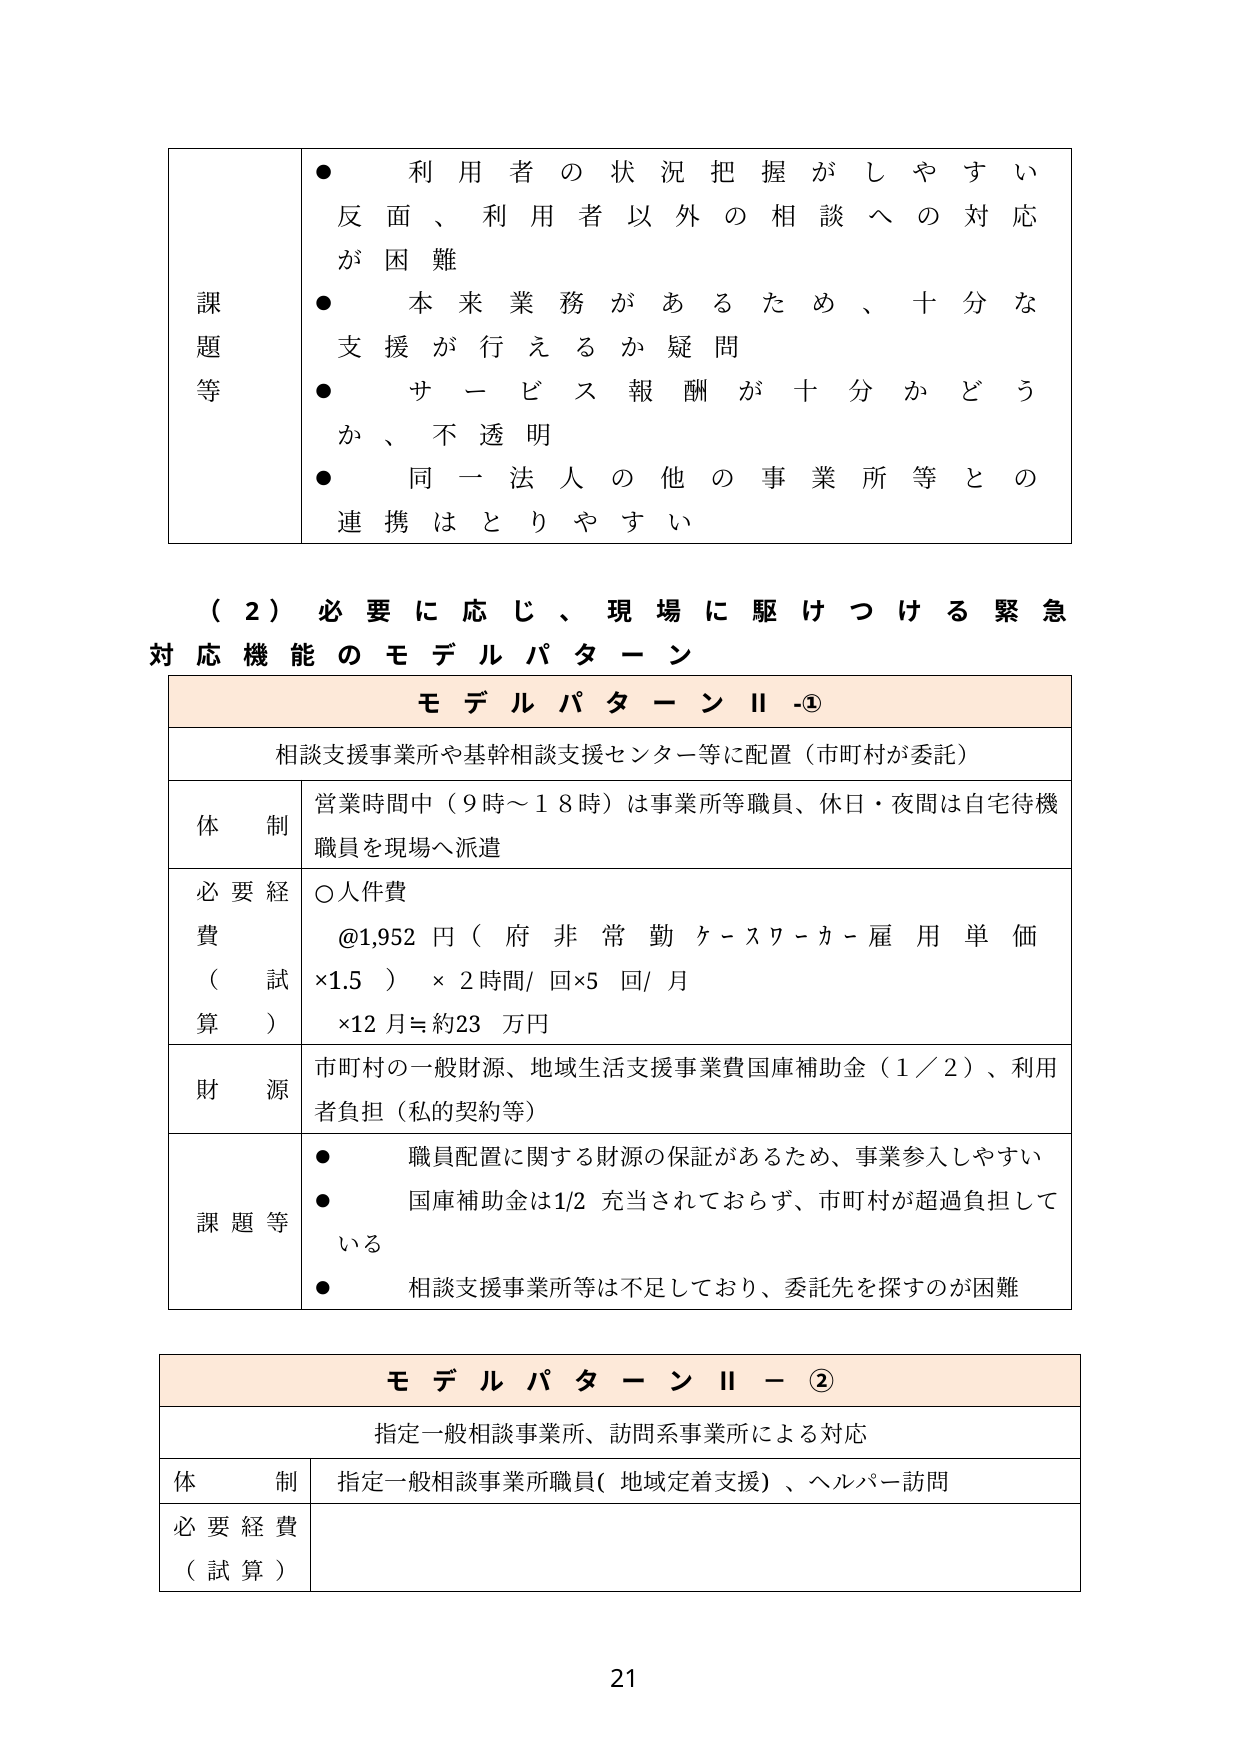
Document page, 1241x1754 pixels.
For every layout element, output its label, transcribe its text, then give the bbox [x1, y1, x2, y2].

text （2）必要に応じ、現場に駆けつける緊急対応機能のモデルパターン [149, 588, 1091, 675]
table_header モデルパターンⅡ-① [169, 676, 1071, 727]
table_cell 利用者の状況把握がしやすい反面、利用者以外の相談への対応が困難 本来業務があるため、十分な支援が行えるか疑問 サービス報酬が十分かどうか、不透明 同一法人の他の事業所等との連携はとりやすい [302, 149, 1071, 543]
table_cell 必要経費 （試算） [160, 1504, 310, 1591]
table_cell 課題等 [169, 149, 301, 543]
table_cell 相談支援事業所や基幹相談支援センター等に配置（市町村が委託） [169, 728, 1071, 779]
table_cell 課題等 [169, 1134, 301, 1309]
table_cell 体制 [169, 781, 301, 868]
table_cell 財源 [169, 1045, 301, 1133]
table_cell ○人件費 @1,952円（府非常勤ｹｰｽﾜｰｶｰ雇用単価×1.5）×２時間/回×5回/月 ×12月≒約23万円 [302, 869, 1071, 1044]
table_cell 指定一般相談事業所、訪問系事業所による対応 [160, 1407, 1080, 1458]
table_header モデルパターンⅡ－② [160, 1355, 1080, 1406]
table_cell 営業時間中（９時～１８時）は事業所等職員、休日・夜間は自宅待機職員を現場へ派遣 [302, 781, 1071, 868]
table_cell 市町村の一般財源、地域生活支援事業費国庫補助金（１／２）、利用者負担（私的契約等） [302, 1045, 1071, 1133]
table_cell 必要経費 （試算） [169, 869, 301, 1044]
table_cell [311, 1504, 1080, 1591]
table_cell 体制 [160, 1459, 310, 1503]
table_cell 職員配置に関する財源の保証があるため、事業参入しやすい 国庫補助金は1/2充当されておらず、市町村が超過負担している 相談支援事業所等は不足しており、委託先を探すのが困難 [302, 1134, 1071, 1309]
table_cell 指定一般相談事業所職員(地域定着支援)、ヘルパー訪問 [311, 1459, 1080, 1503]
